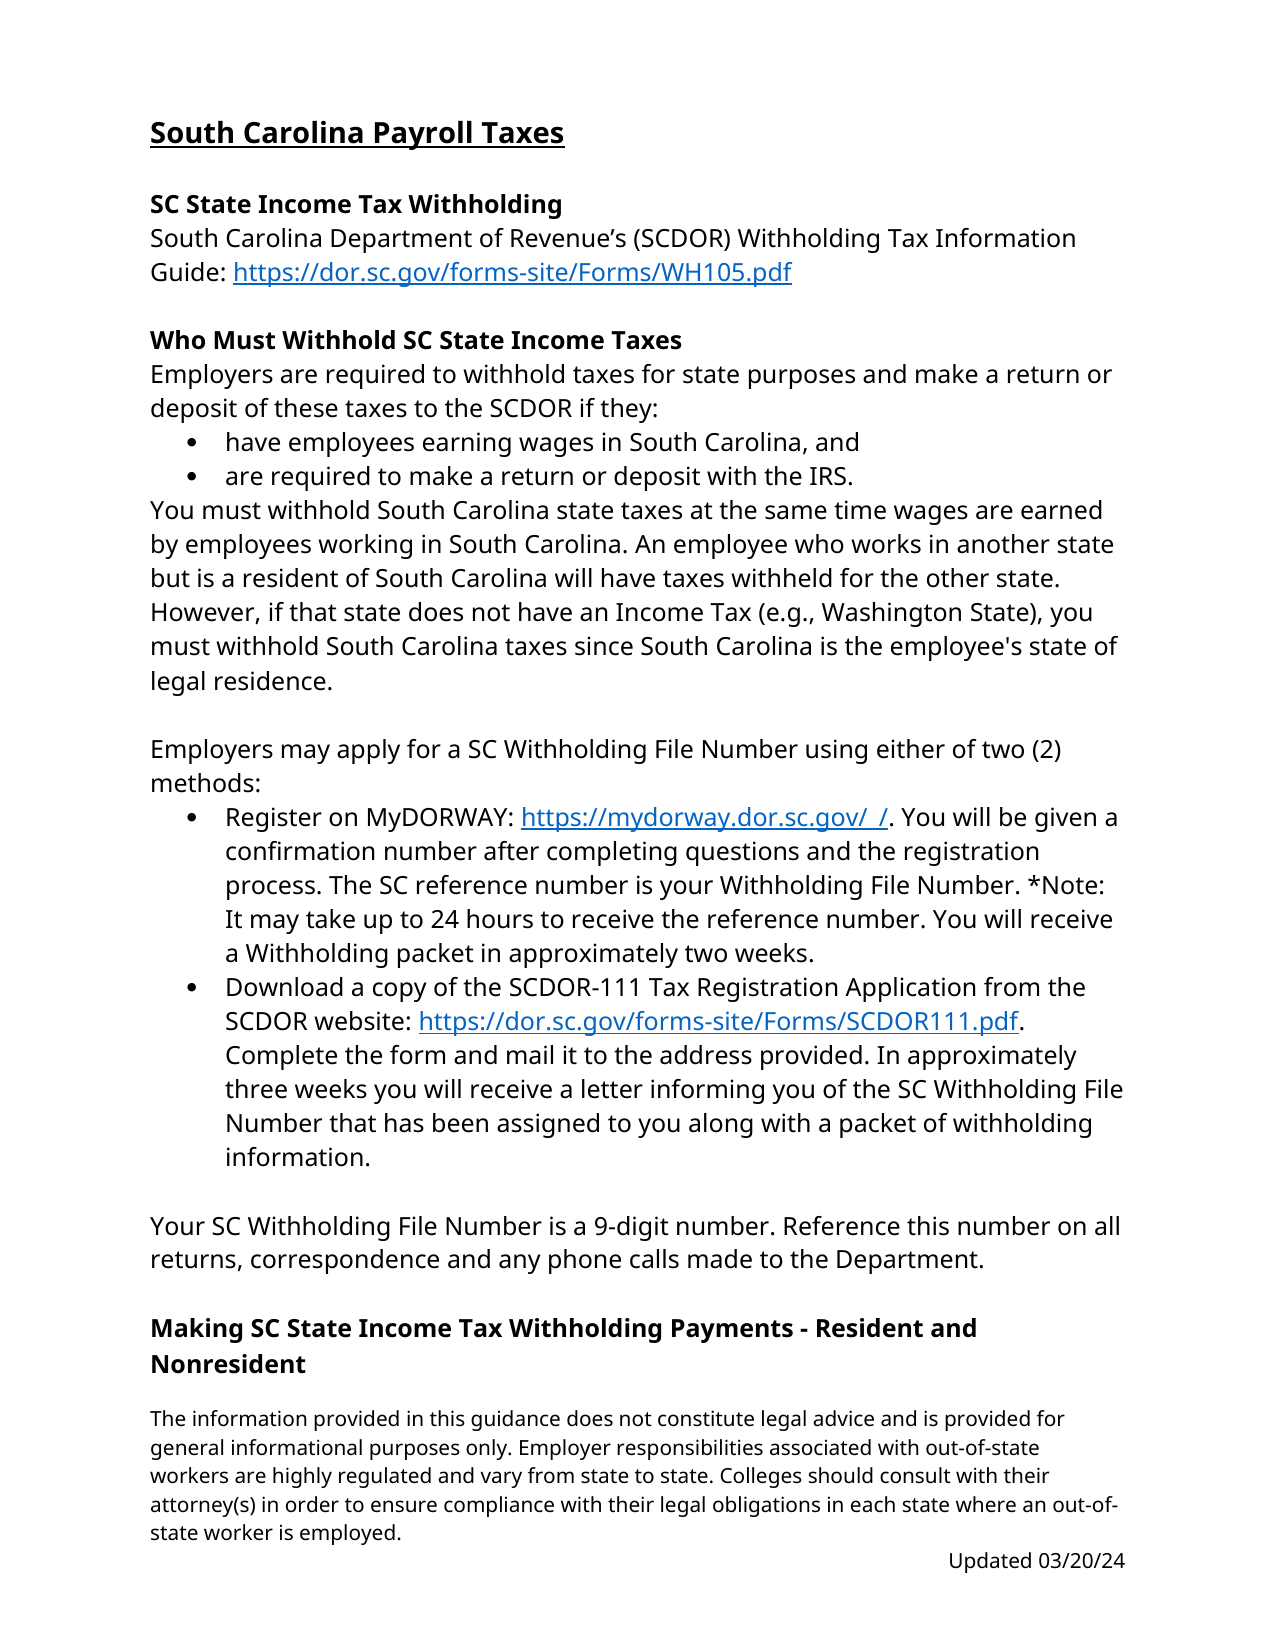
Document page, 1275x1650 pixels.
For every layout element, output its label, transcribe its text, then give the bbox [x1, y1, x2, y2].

text You must withhold South Carolina state taxes at the same time wages are earned by employees working in South Carolina. An employee who works in another state but is a resident of South Carolina will have taxes withheld for the other state. However, if that state does not have an Income Tax (e.g., Washington State), you must withhold South Carolina taxes since South Carolina is the employee's state of legal residence. [150, 493, 1125, 697]
list have employees earning wages in South Carolina, and [187, 425, 1125, 459]
text South Carolina Department of Revenue’s (SCDOR) Withholding Tax Information Guide: https://dor.sc.gov/forms-site/Forms/WH105.pdf [150, 220, 1125, 288]
text South Carolina Payroll Taxes [150, 112, 1125, 152]
list are required to make a return or deposit with the IRS. [187, 459, 1125, 493]
list Download a copy of the SCDOR-111 Tax Registration Application from the SCDOR website: https://dor.sc.gov/forms-site/Forms/SCDOR111.pdf. Complete the form and mail it to the address provided. In approximately three weeks you will receive a letter informing you of the SC Withholding File Number that has been assigned to you along with a packet of withholding information. [187, 970, 1125, 1174]
text SC State Income Tax Withholding [150, 186, 1125, 220]
text Your SC Withholding File Number is a 9-digit number. Reference this number on all returns, correspondence and any phone calls made to the Department. [150, 1208, 1125, 1276]
text Who Must Withhold SC State Income Taxes [150, 322, 1125, 357]
text Employers may apply for a SC Withholding File Number using either of two (2) methods: [150, 731, 1125, 799]
list Register on MyDORWAY: https://mydorway.dor.sc.gov/_/. You will be given a confirmation number after completing questions and the registration process. The SC reference number is your Withholding File Number. *Note: It may take up to 24 hours to receive the reference number. You will receive a Withholding packet in approximately two weeks. [187, 799, 1125, 970]
text Employers are required to withhold taxes for state purposes and make a return or deposit of these taxes to the SCDOR if they: [150, 357, 1125, 425]
text Making SC State Income Tax Withholding Payments - Resident and Nonresident [150, 1310, 1125, 1381]
